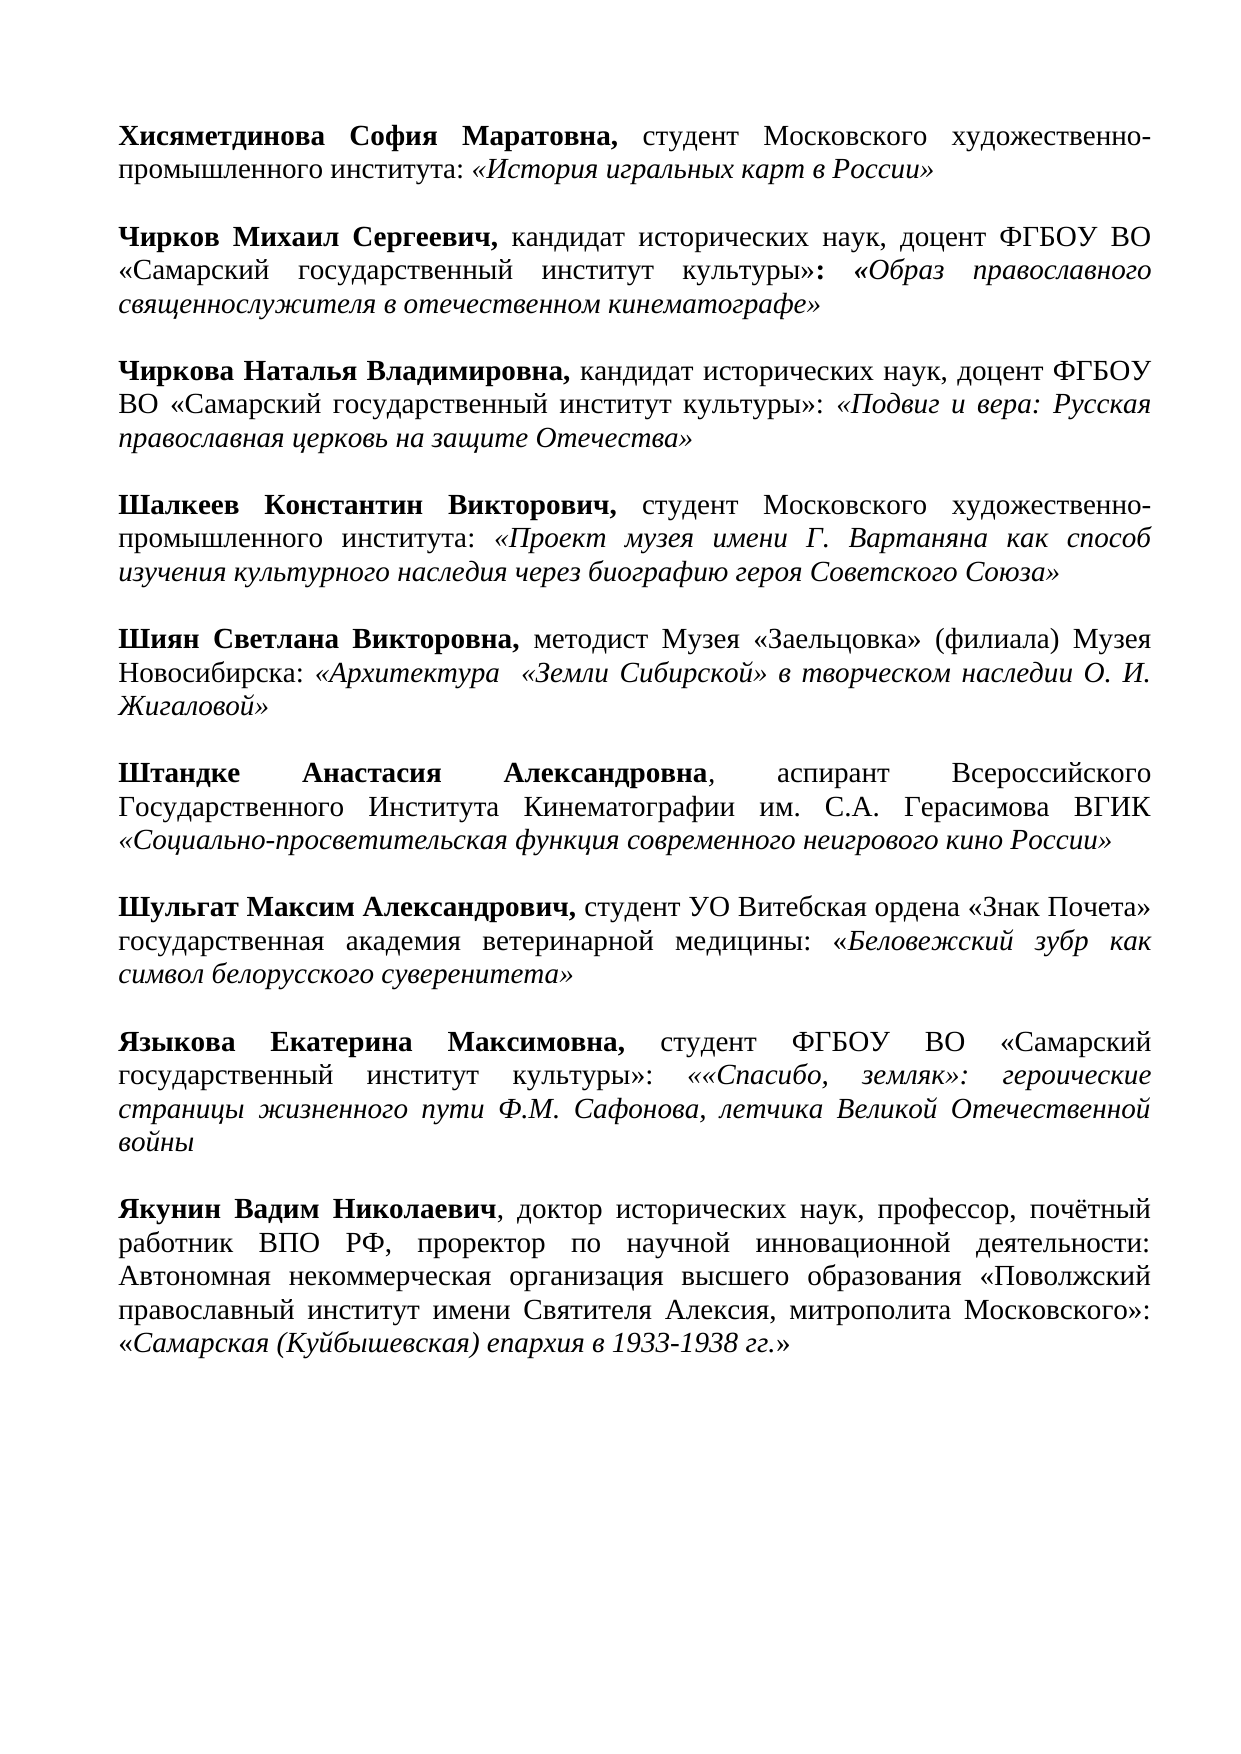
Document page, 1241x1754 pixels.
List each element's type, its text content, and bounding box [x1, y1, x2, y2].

text Штандке Анастасия Александровна, аспирант Всероссийского Государственного Института Кинематографии им. С.А. Герасимова ВГИК «Социально-просветительская функция современного неигрового кино России» [118, 755, 1152, 856]
text Чиркова Наталья Владимировна, кандидат исторических наук, доцент ФГБОУ ВО «Самарский государственный институт культуры»: «Подвиг и вера: Русская православная церковь на защите Отечества» [118, 353, 1152, 453]
text Языкова Екатерина Максимовна, студент ФГБОУ ВО «Самарский государственный институт культуры»: ««Спасибо, земляк»: героические страницы жизненного пути Ф.М. Сафонова, летчика Великой Отечественной войны [118, 1024, 1152, 1158]
text Якунин Вадим Николаевич, доктор исторических наук, профессор, почётный работник ВПО РФ, проректор по научной инновационной деятельности: Автономная некоммерческая организация высшего образования «Поволжский православный институт имени Святителя Алексия, митрополита Московского»: «Самарская (Куйбышевская) епархия в 1933-1938 гг.» [118, 1191, 1152, 1359]
text Шиян Светлана Викторовна, методист Музея «Заельцовка» (филиала) Музея Новосибирска: «Архитектура «Земли Сибирской» в творческом наследии О. И. Жигаловой» [118, 621, 1152, 722]
text Хисяметдинова София Маратовна, студент Московского художественно-промышленного института: «История игральных карт в России» [118, 118, 1152, 185]
text Чирков Михаил Сергеевич, кандидат исторических наук, доцент ФГБОУ ВО «Самарский государственный институт культуры»: «Образ православного священнослужителя в отечественном кинематографе» [118, 219, 1152, 319]
text Шалкеев Константин Викторович, студент Московского художественно-промышленного института: «Проект музея имени Г. Вартаняна как способ изучения культурного наследия через биографию героя Советского Союза» [118, 487, 1152, 588]
text Шульгат Максим Александрович, студент УО Витебская ордена «Знак Почета» государственная академия ветеринарной медицины: «Беловежский зубр как символ белорусского суверенитета» [118, 889, 1152, 990]
